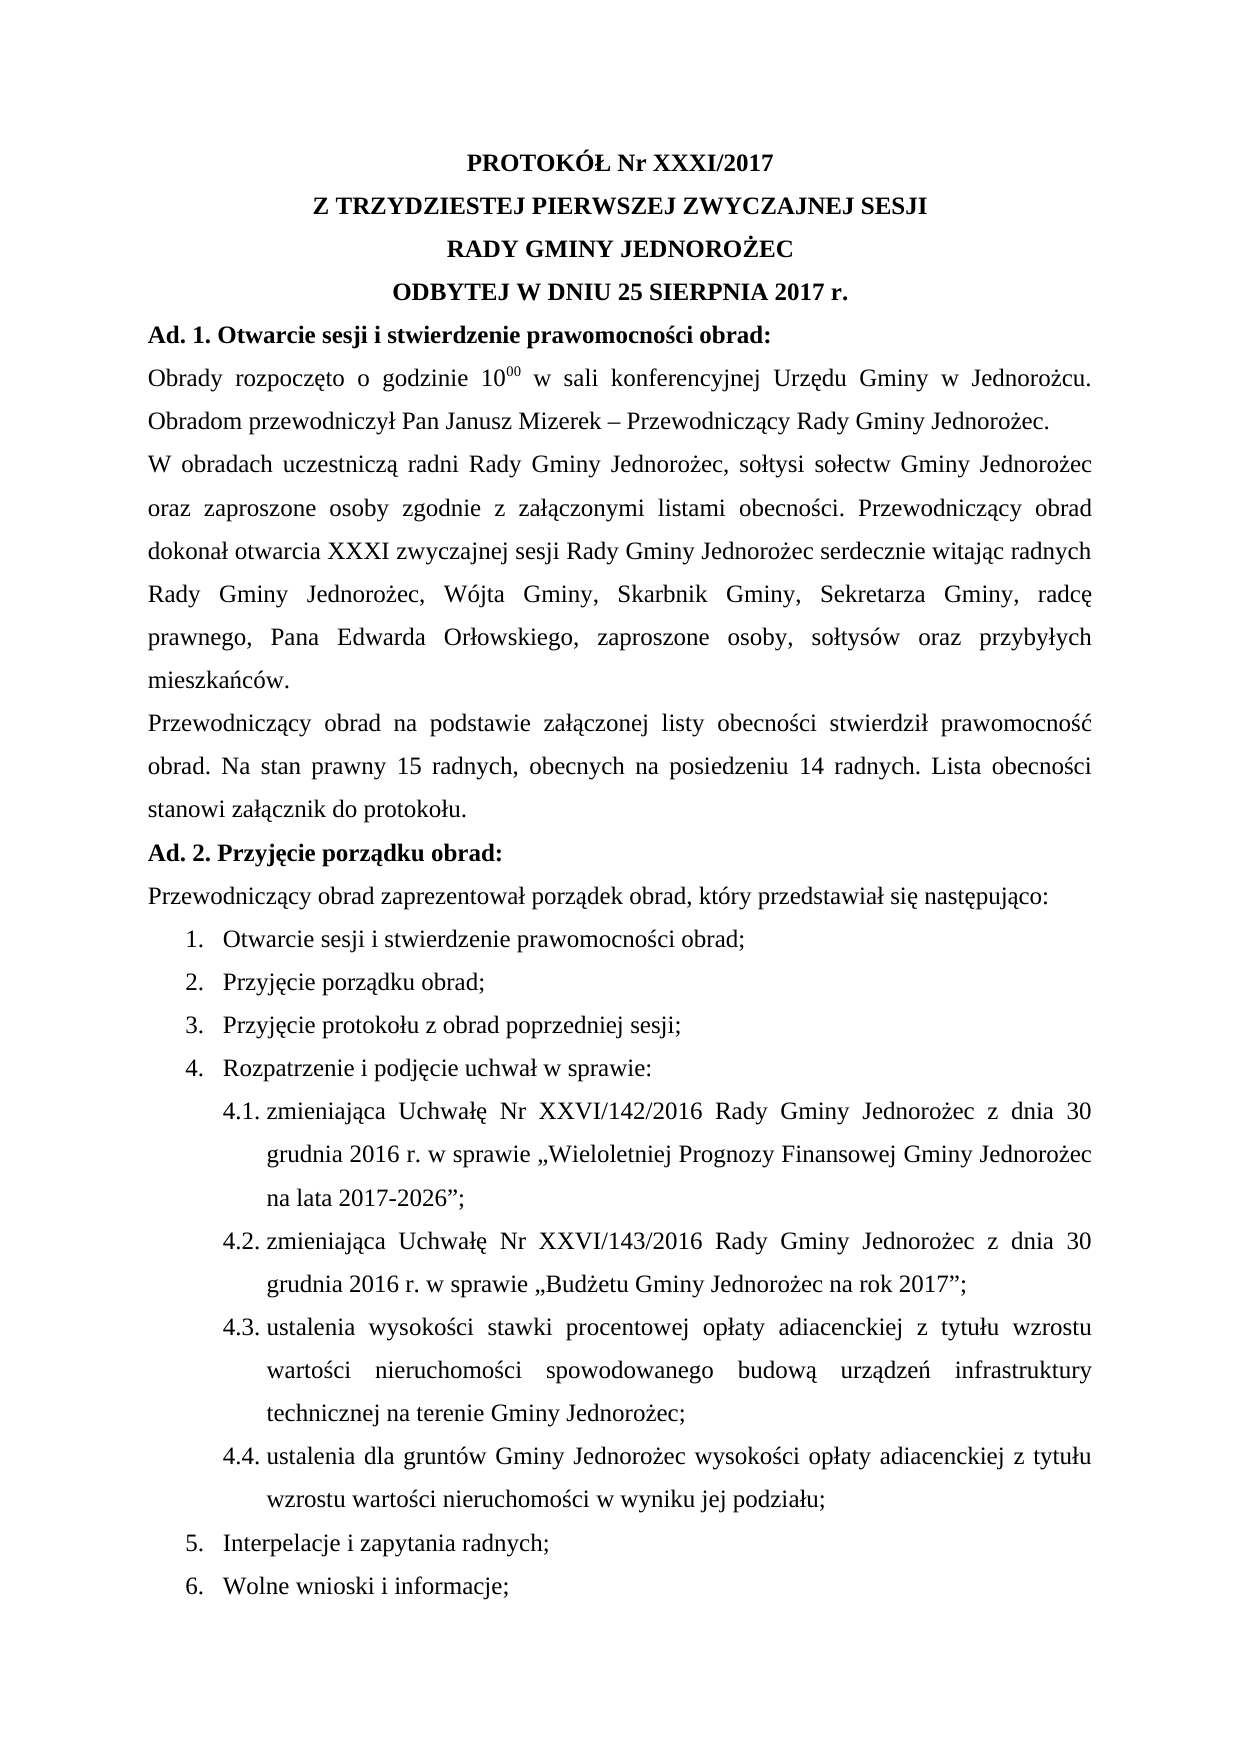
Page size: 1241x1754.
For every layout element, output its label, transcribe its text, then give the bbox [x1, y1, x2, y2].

list ustalenia wysokości stawki procentowej opłaty adiacenckiej z tytułu wzrostu wartości nieruchomości spowodowanego budową urządzeń infrastruktury technicznej na terenie Gminy Jednorożec; [223, 1312, 1093, 1427]
list ustalenia dla gruntów Gminy Jednorożec wysokości opłaty adiacenckiej z tytułu wzrostu wartości nieruchomości w wyniku jej podziału; [223, 1441, 1093, 1513]
list Interpelacje i zapytania radnych; [185, 1528, 1093, 1556]
text ODBYTEJ W DNIU 25 SIERPNIA 2017 r. [148, 277, 1093, 306]
text Ad. 2. Przyjęcie porządku obrad: [148, 838, 1093, 866]
list Wolne wnioski i informacje; [185, 1571, 1093, 1599]
list Przyjęcie porządku obrad; [185, 967, 1093, 996]
list Rozpatrzenie i podjęcie uchwał w sprawie: [185, 1053, 1093, 1082]
text Obrady rozpoczęto o godzinie 1000 w sali konferencyjnej Urzędu Gminy w Jednorożcu. Obradom przewodniczył Pan Janusz Mizerek – Przewodniczący Rady Gminy Jednorożec. [148, 363, 1093, 435]
text Ad. 1. Otwarcie sesji i stwierdzenie prawomocności obrad: [148, 320, 1093, 349]
list Otwarcie sesji i stwierdzenie prawomocności obrad; [185, 924, 1093, 953]
text W obradach uczestniczą radni Rady Gminy Jednorożec, sołtysi sołectw Gminy Jednorożec oraz zaproszone osoby zgodnie z załączonymi listami obecności. Przewodniczący obrad dokonał otwarcia XXXI zwyczajnej sesji Rady Gminy Jednorożec serdecznie witając radnych Rady Gminy Jednorożec, Wójta Gminy, Skarbnik Gminy, Sekretarza Gminy, radcę prawnego, Pana Edwarda Orłowskiego, zaproszone osoby, sołtysów oraz przybyłych mieszkańców. [148, 449, 1093, 694]
list zmieniająca Uchwałę Nr XXVI/142/2016 Rady Gminy Jednorożec z dnia 30 grudnia 2016 r. w sprawie „Wieloletniej Prognozy Finansowej Gminy Jednorożec na lata 2017-2026”; [223, 1096, 1093, 1211]
text Z TRZYDZIESTEJ PIERWSZEJ ZWYCZAJNEJ SESJI [148, 191, 1093, 219]
text Przewodniczący obrad zaprezentował porządek obrad, który przedstawiał się następująco: [148, 881, 1093, 909]
text Przewodniczący obrad na podstawie załączonej listy obecności stwierdził prawomocność obrad. Na stan prawny 15 radnych, obecnych na posiedzeniu 14 radnych. Lista obecności stanowi załącznik do protokołu. [148, 708, 1093, 823]
list zmieniająca Uchwałę Nr XXVI/143/2016 Rady Gminy Jednorożec z dnia 30 grudnia 2016 r. w sprawie „Budżetu Gminy Jednorożec na rok 2017”; [223, 1226, 1093, 1298]
text PROTOKÓŁ Nr XXXI/2017 [148, 148, 1093, 176]
list Przyjęcie protokołu z obrad poprzedniej sesji; [185, 1010, 1093, 1039]
text RADY GMINY JEDNOROŻEC [148, 234, 1093, 263]
